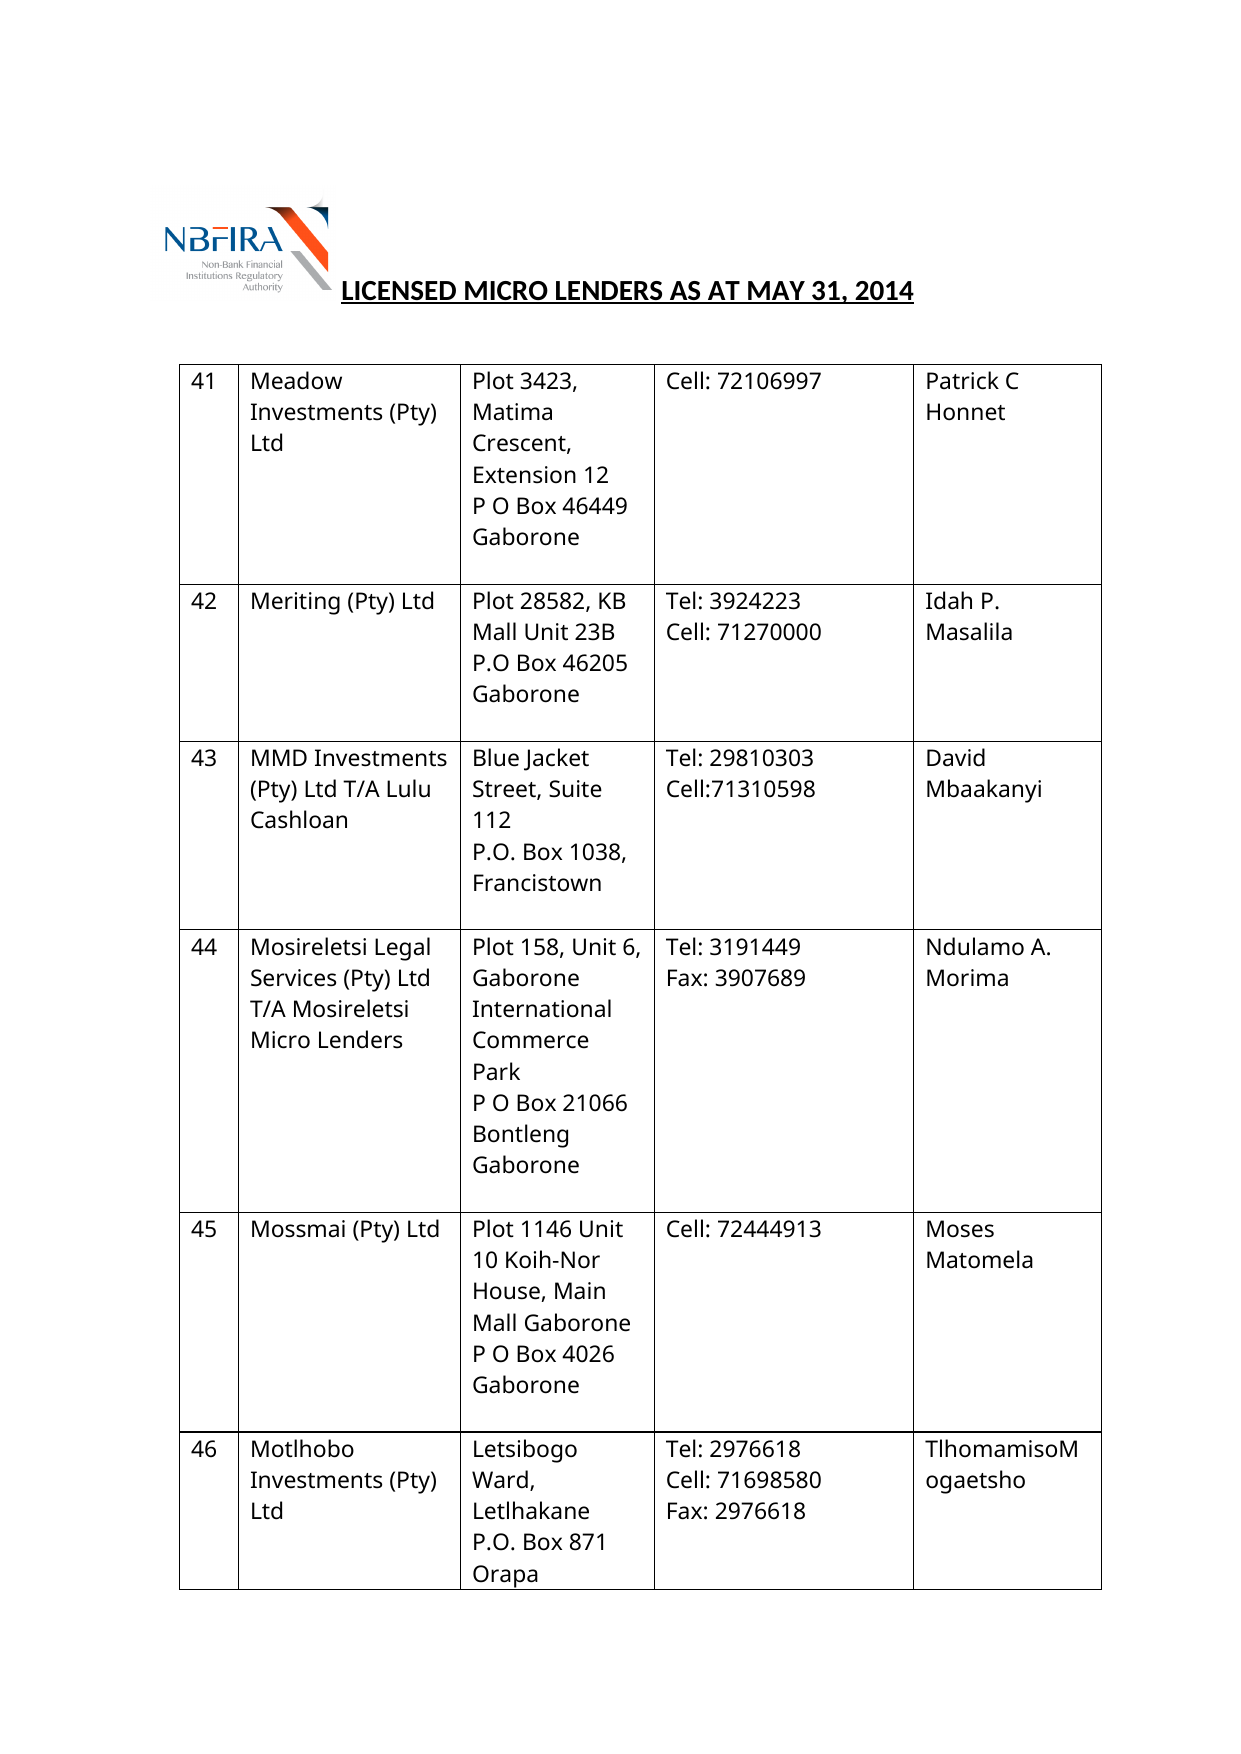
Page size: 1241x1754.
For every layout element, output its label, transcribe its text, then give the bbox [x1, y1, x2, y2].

table_cell 43 [180, 742, 238, 929]
table_cell 41 [180, 365, 238, 583]
table_cell Cell: 72106997 [655, 365, 913, 583]
table_cell Meriting (Pty) Ltd [239, 585, 460, 741]
table_cell Letsibogo Ward, Letlhakane P.O. Box 871 Orapa [461, 1433, 654, 1589]
table_cell Mossmai (Pty) Ltd [239, 1213, 460, 1431]
table_cell Plot 28582, KB Mall Unit 23B P.O Box 46205 Gaborone [461, 585, 654, 741]
table_cell Motlhobo Investments (Pty) Ltd [239, 1433, 460, 1589]
table_cell Meadow Investments (Pty) Ltd [239, 365, 460, 583]
table_cell Tel: 2976618 Cell: 71698580 Fax: 2976618 [655, 1433, 913, 1589]
table_cell Blue Jacket Street, Suite 112 P.O. Box 1038, Francistown [461, 742, 654, 929]
table_cell Patrick C Honnet [914, 365, 1101, 583]
table_cell Plot 1146 Unit 10 Koih-Nor House, Main Mall Gaborone P O Box 4026 Gaborone [461, 1213, 654, 1431]
table_cell 45 [180, 1213, 238, 1431]
table_cell Ndulamo A. Morima [914, 930, 1101, 1212]
table_cell 42 [180, 585, 238, 741]
table_cell Tel: 29810303 Cell:71310598 [655, 742, 913, 929]
table_cell David Mbaakanyi [914, 742, 1101, 929]
table_cell 46 [180, 1433, 238, 1589]
table_cell MMD Investments (Pty) Ltd T/A Lulu Cashloan [239, 742, 460, 929]
table_cell 44 [180, 930, 238, 1212]
table_cell Moses Matomela [914, 1213, 1101, 1431]
table_cell Idah P. Masalila [914, 585, 1101, 741]
picture [150, 185, 336, 301]
table_cell TlhomamisoMogaetsho [914, 1433, 1101, 1589]
table_cell Tel: 3924223 Cell: 71270000 [655, 585, 913, 741]
table_cell Cell: 72444913 [655, 1213, 913, 1431]
table_cell Plot 158, Unit 6, Gaborone International Commerce Park P O Box 21066 Bontleng Gaborone [461, 930, 654, 1212]
table_cell Mosireletsi Legal Services (Pty) Ltd T/A Mosireletsi Micro Lenders [239, 930, 460, 1212]
table_cell Plot 3423, Matima Crescent, Extension 12 P O Box 46449 Gaborone [461, 365, 654, 583]
table_cell Tel: 3191449 Fax: 3907689 [655, 930, 913, 1212]
